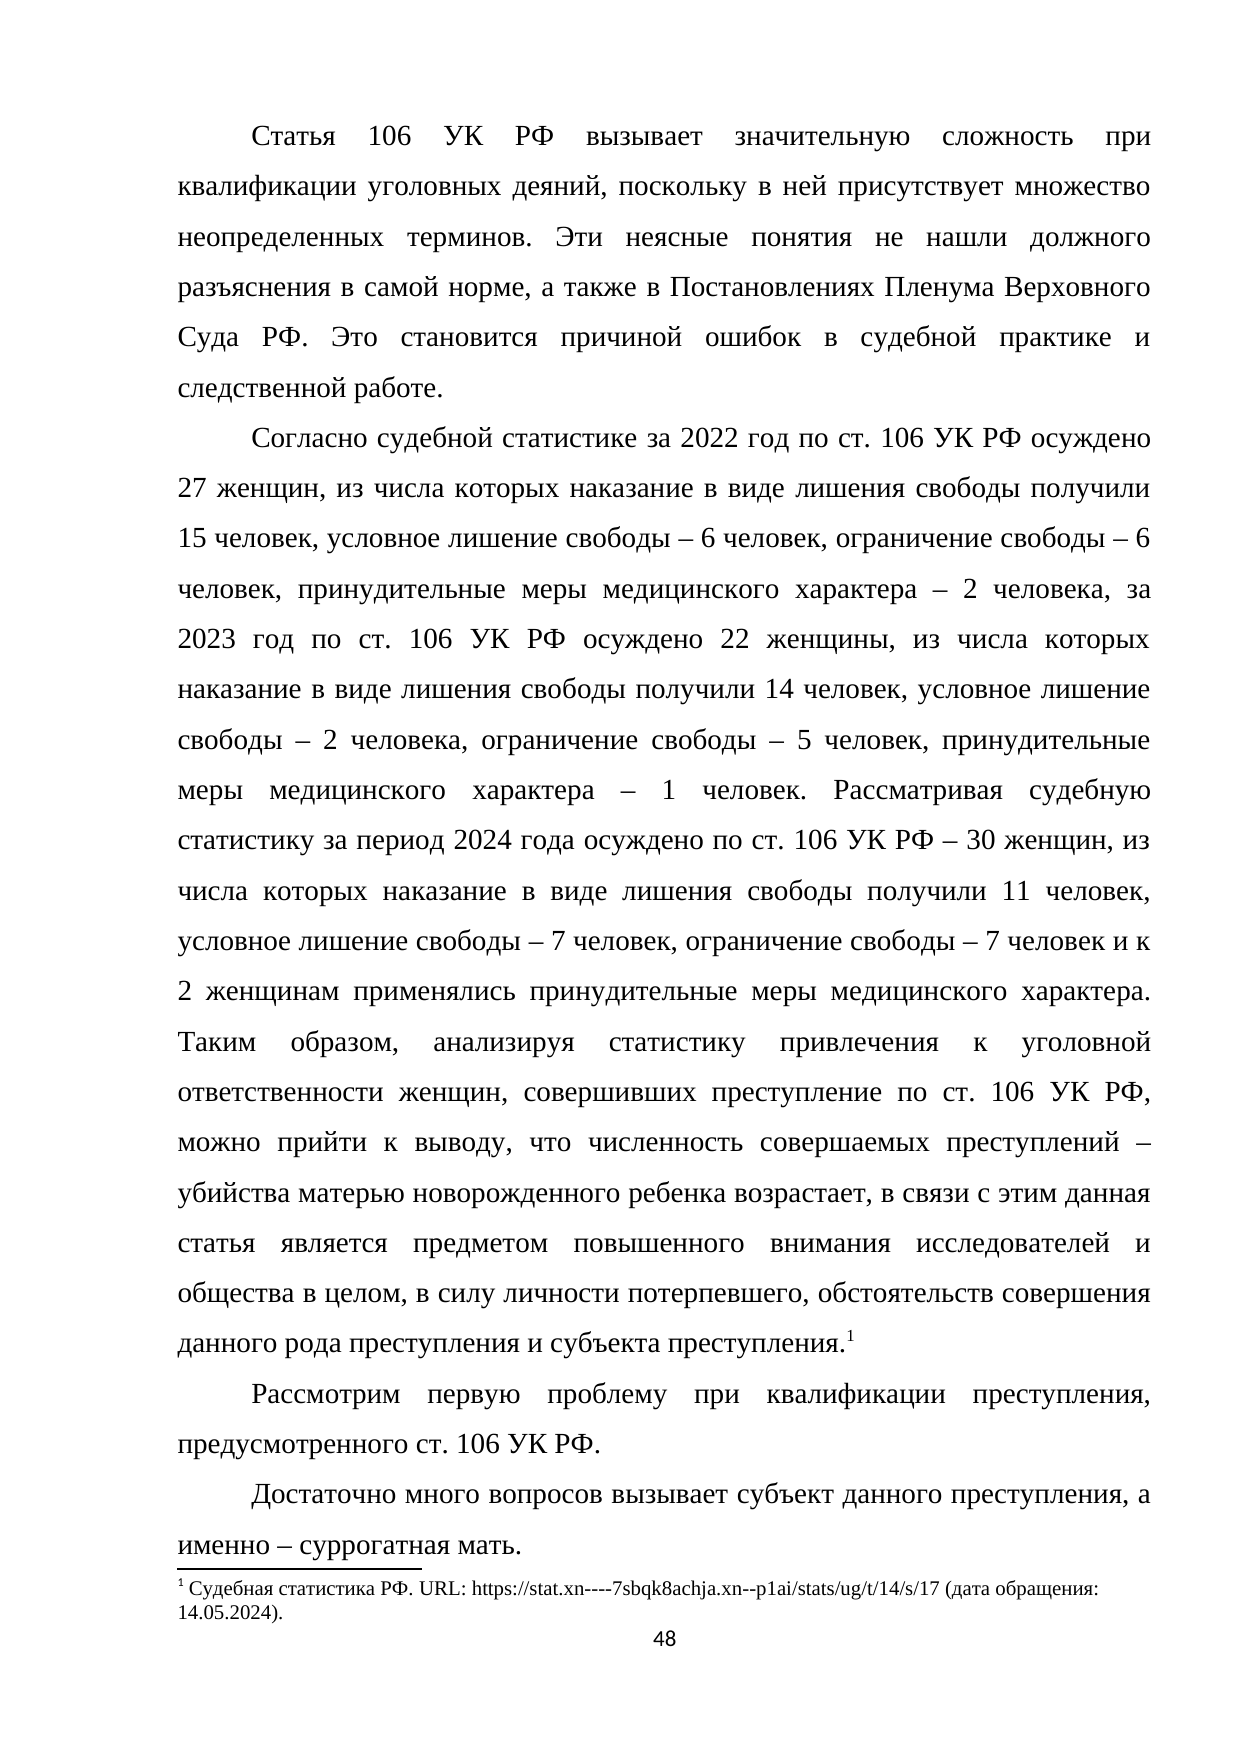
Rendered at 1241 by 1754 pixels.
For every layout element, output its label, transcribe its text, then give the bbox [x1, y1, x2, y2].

text Достаточно много вопросов вызывает субъект данного преступления, а именно – суррогатная мать. [177, 1477, 1152, 1560]
text Рассмотрим первую проблему при квалификации преступления, предусмотренного ст. 106 УК РФ. [177, 1376, 1152, 1460]
text Согласно судебной статистике за 2022 год по ст. 106 УК РФ осуждено 27 женщин, из числа которых наказание в виде лишения свободы получили 15 человек, условное лишение свободы – 6 человек, ограничение свободы – 6 человек, принудительные меры медицинского характера – 2 человека, за 2023 год по ст. 106 УК РФ осуждено 22 женщины, из числа которых наказание в виде лишения свободы получили 14 человек, условное лишение свободы – 2 человека, ограничение свободы – 5 человек, принудительные меры медицинского характера – 1 человек. Рассматривая судебную статистику за период 2024 года осуждено по ст. 106 УК РФ – 30 женщин, из числа которых наказание в виде лишения свободы получили 11 человек, условное лишение свободы – 7 человек, ограничение свободы – 7 человек и к 2 женщинам применялись принудительные меры медицинского характера. Таким образом, анализируя статистику привлечения к уголовной ответственности женщин, совершивших преступление по ст. 106 УК РФ, можно прийти к выводу, что численность совершаемых преступлений – убийства матерью новорожденного ребенка возрастает, в связи с этим данная статья является предметом повышенного внимания исследователей и общества в целом, в силу личности потерпевшего, обстоятельств совершения данного рода преступления и субъекта преступления. [177, 420, 1152, 1359]
text Статья 106 УК РФ вызывает значительную сложность при квалификации уголовных деяний, поскольку в ней присутствует множество неопределенных терминов. Эти неясные понятия не нашли должного разъяснения в самой норме, а также в Постановлениях Пленума Верховного Суда РФ. Это становится причиной ошибок в судебной практике и следственной работе. [177, 118, 1152, 403]
